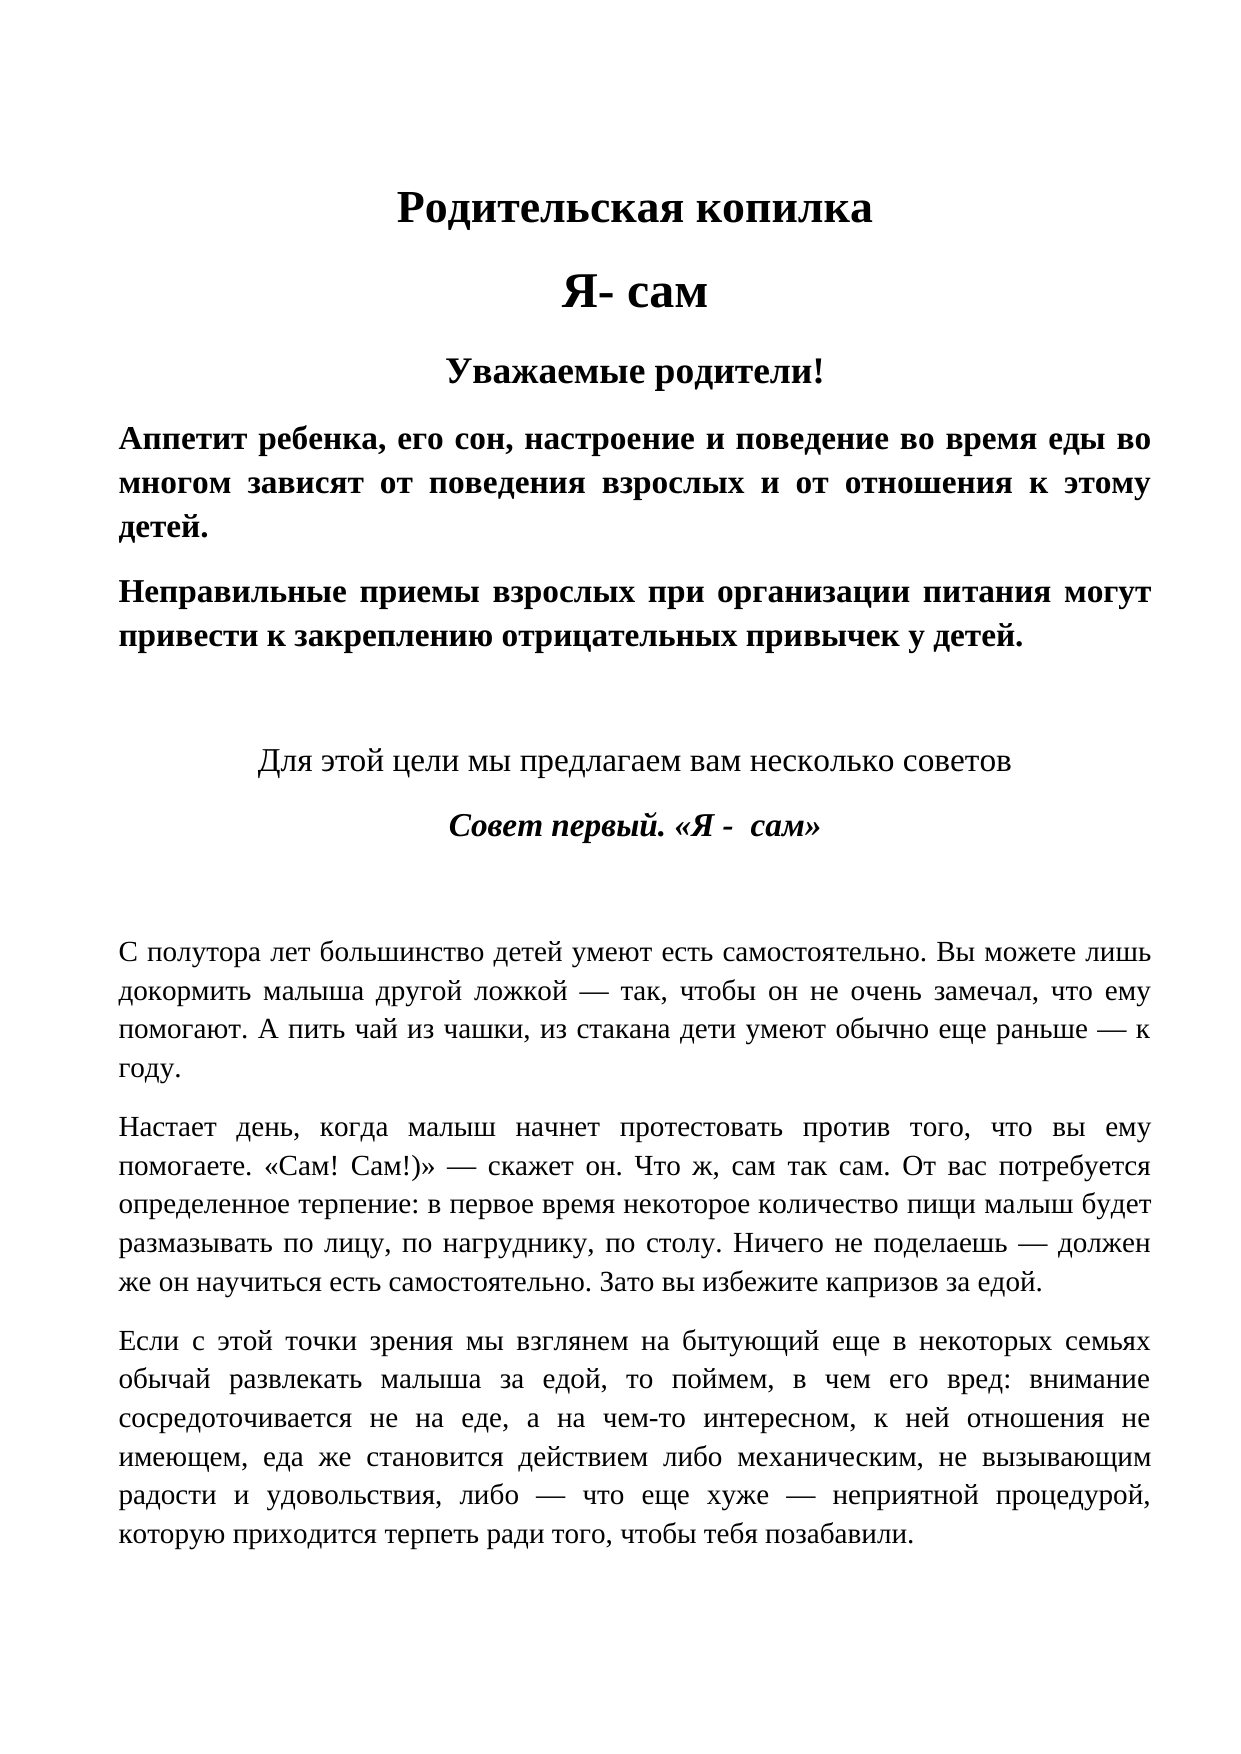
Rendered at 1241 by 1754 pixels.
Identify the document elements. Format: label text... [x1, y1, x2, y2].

text С полутора лет большинство детей умеют есть самостоятельно. Вы можете лишь докормить малыша другой ложкой — так, чтобы он не очень замечал, что ему помогают. А пить чай из чашки, из стакана дети умеют обычно еще раньше — к году. [118, 934, 1152, 1084]
text Совет первый. «Я - сам» [118, 805, 1152, 843]
text Неправильные приемы взрослых при организации питания могут привести к закреплению отрицательных привычек у детей. [118, 572, 1152, 654]
text Я- сам [118, 261, 1152, 319]
text Родительская копилка [118, 180, 1152, 233]
text Уважаемые родители! [118, 348, 1152, 391]
text Если с этой точки зрения мы взглянем на бытующий еще в некоторых семьях обычай развлекать малыша за едой, то поймем, в чем его вред: внимание сосредоточивается не на еде, а на чем-то интересном, к ней отношения не имеющем, еда же становится действием либо механическим, не вызывающим радости и удовольствия, либо — что еще хуже — неприятной процедурой, которую приходится терпеть ради того, чтобы тебя позабавили. [118, 1323, 1152, 1549]
text Аппетит ребенка, его сон, настроение и поведение во время еды во многом зависят от поведения взрослых и от отношения к этому детей. [118, 418, 1152, 545]
text Для этой цели мы предлагаем вам несколько советов [118, 740, 1152, 778]
text Настает день, когда малыш начнет протестовать против того, что вы ему помогаете. «Сам! Сам!)» — скажет он. Что ж, сам так сам. От вас потребуется определенное терпение: в первое время некоторое количество пищи малыш будет размазывать по лицу, по нагруднику, по столу. Ничего не поделаешь — должен же он научиться есть самостоятельно. Зато вы избежите капризов за едой. [118, 1109, 1152, 1297]
